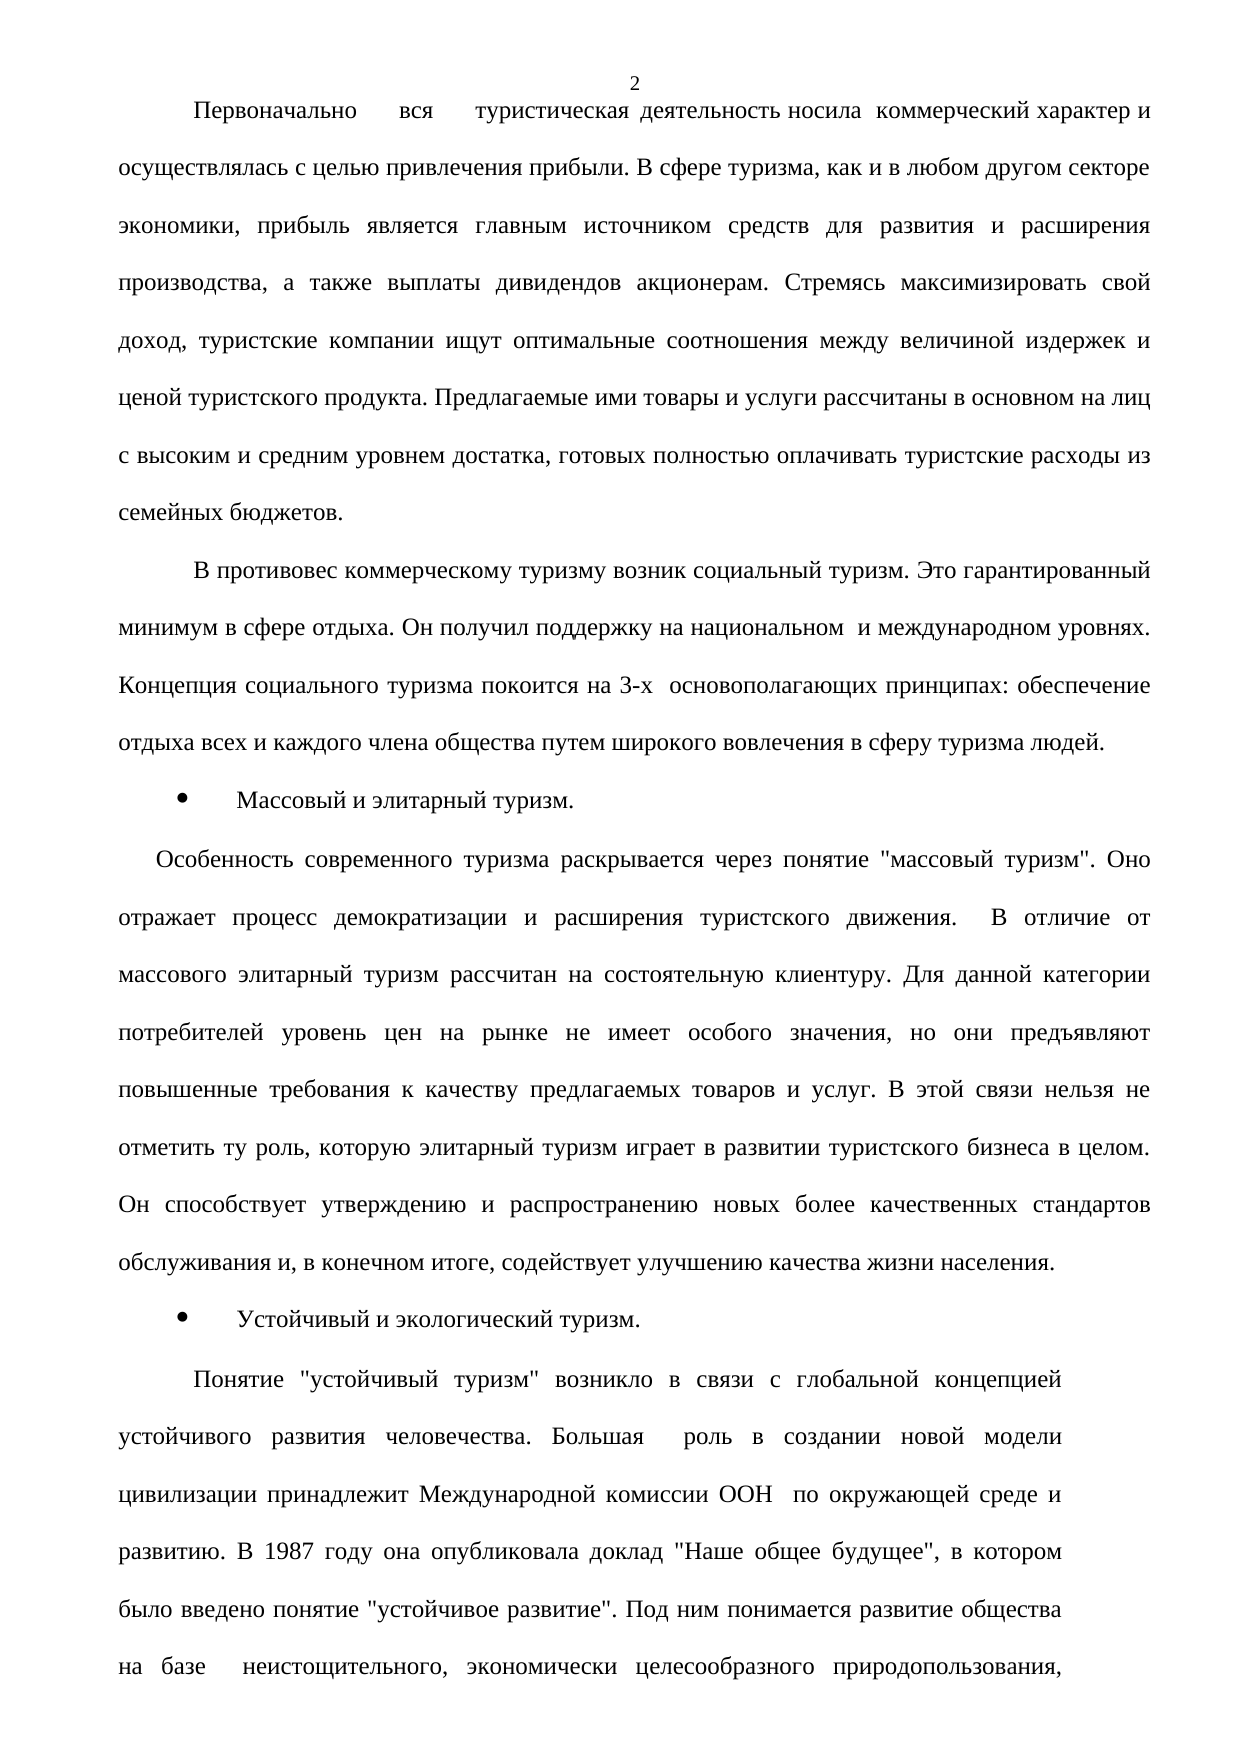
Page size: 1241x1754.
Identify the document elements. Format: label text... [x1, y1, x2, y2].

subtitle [118, 1364, 1063, 1680]
subtitle Первоначально вся туристическая деятельность носила коммерческий характер и осуществлялась с целью привлечения прибыли. В сфере туризма, как и в любом другом секторе экономики, прибыль является главным источником средств для развития и расширения производства, а также выплаты дивидендов акционерам. Стремясь максимизировать свой доход, туристские компании ищут оптимальные соотношения между величиной издержек и ценой туристского продукта. Предлагаемые ими товары и услуги рассчитаны в основном на лиц с высоким и средним уровнем достатка, готовых полностью оплачивать туристские расходы из семейных бюджетов. [118, 95, 1152, 526]
subtitle Массовый и элитарный туризм. [177, 785, 1152, 814]
subtitle В противовес коммерческому туризму возник социальный туризм. Это гарантированный минимум в сфере отдыха. Он получил поддержку на национальном и международном уровнях. Концепция социального туризма покоится на 3-х основополагающих принципах: обеспечение отдыха всех и каждого члена общества путем широкого вовлечения в сферу туризма людей. [118, 555, 1152, 756]
subtitle Особенность современного туризма раскрывается через понятие "массовый туризм". Оно отражает процесс демократизации и расширения туристского движения. В отличие от массового элитарный туризм рассчитан на состоятельную клиентуру. Для данной категории потребителей уровень цен на рынке не имеет особого значения, но они предъявляют повышенные требования к качеству предлагаемых товаров и услуг. В этой связи нельзя не отметить ту роль, которую элитарный туризм играет в развитии туристского бизнеса в целом. Он способствует утверждению и распространению новых более качественных стандартов обслуживания и, в конечном итоге, содействует улучшению качества жизни населения. [118, 844, 1152, 1276]
subtitle Устойчивый и экологический туризм. [177, 1304, 1063, 1334]
